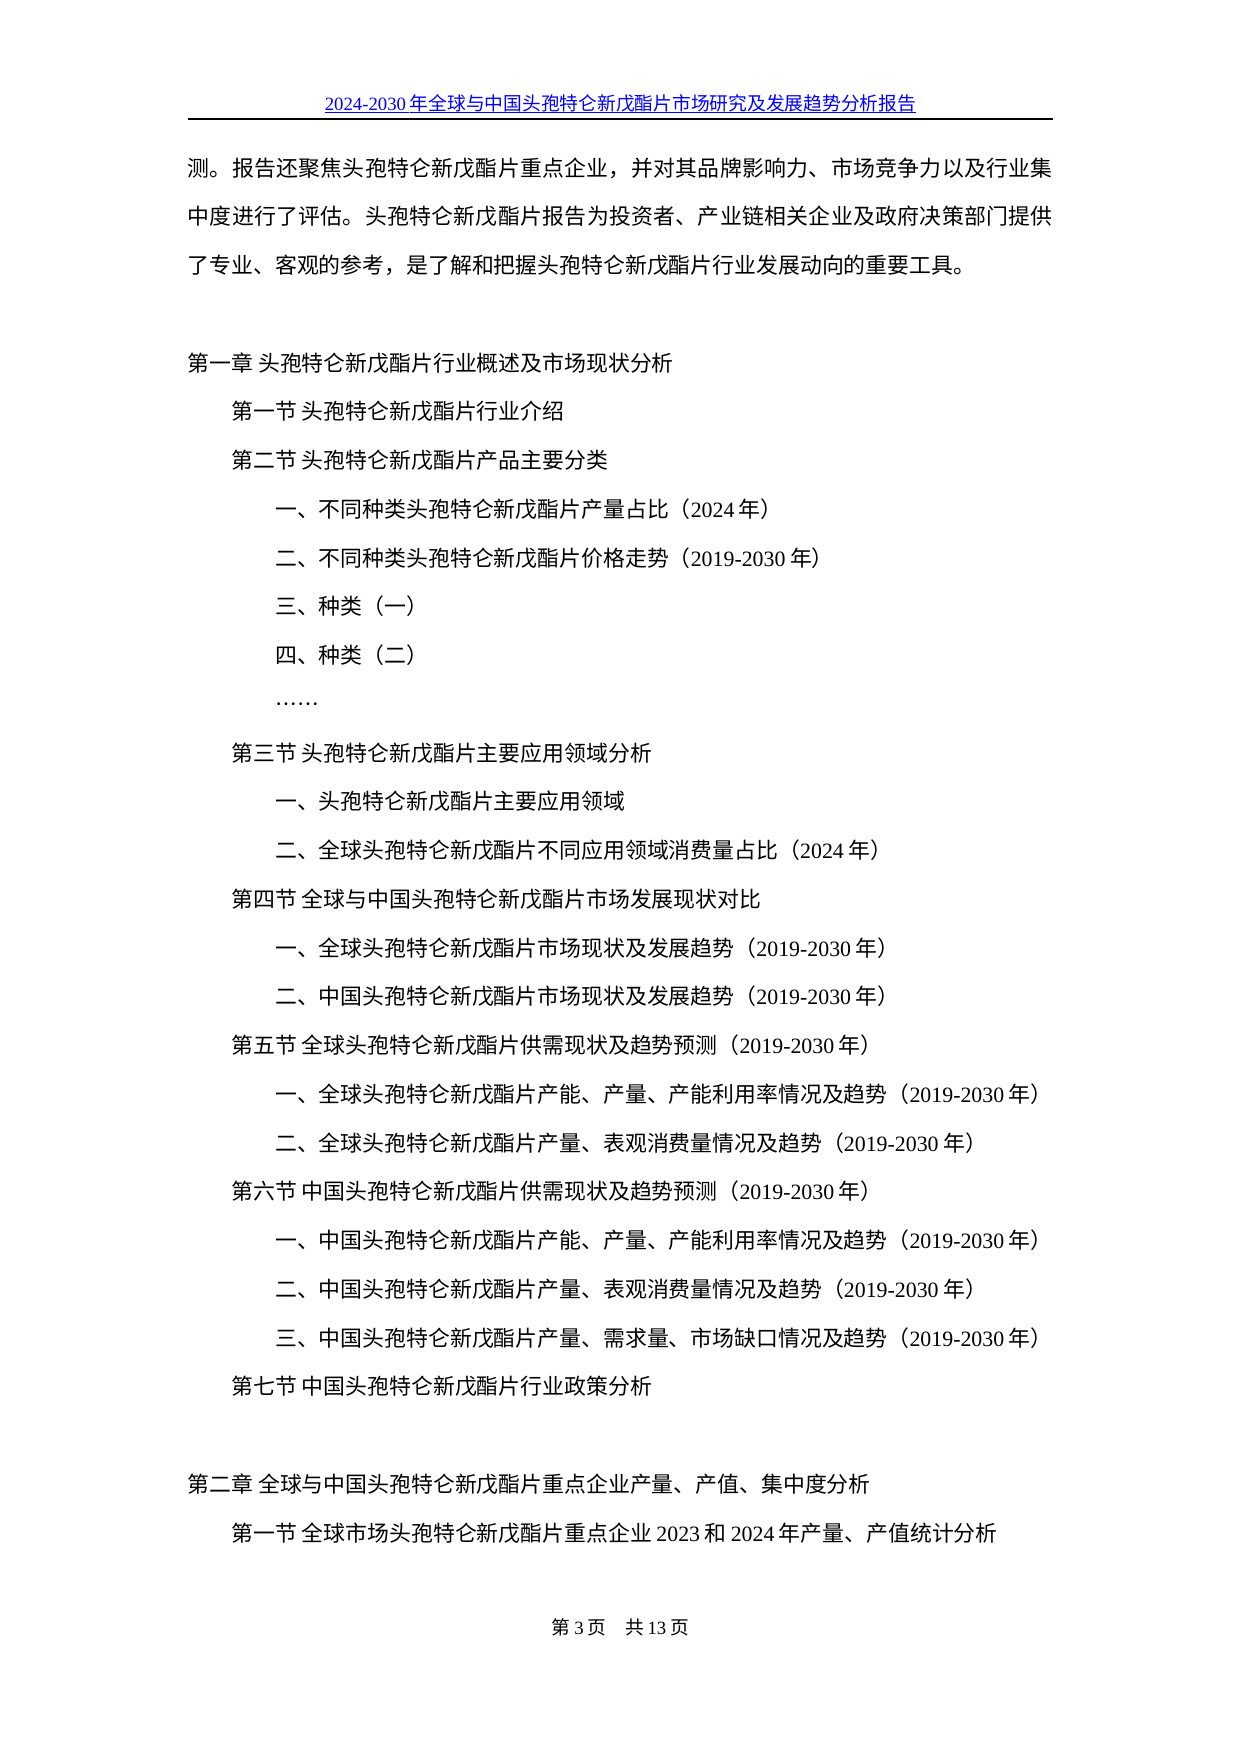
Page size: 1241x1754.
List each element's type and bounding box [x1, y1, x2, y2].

text [187, 150, 1053, 1548]
